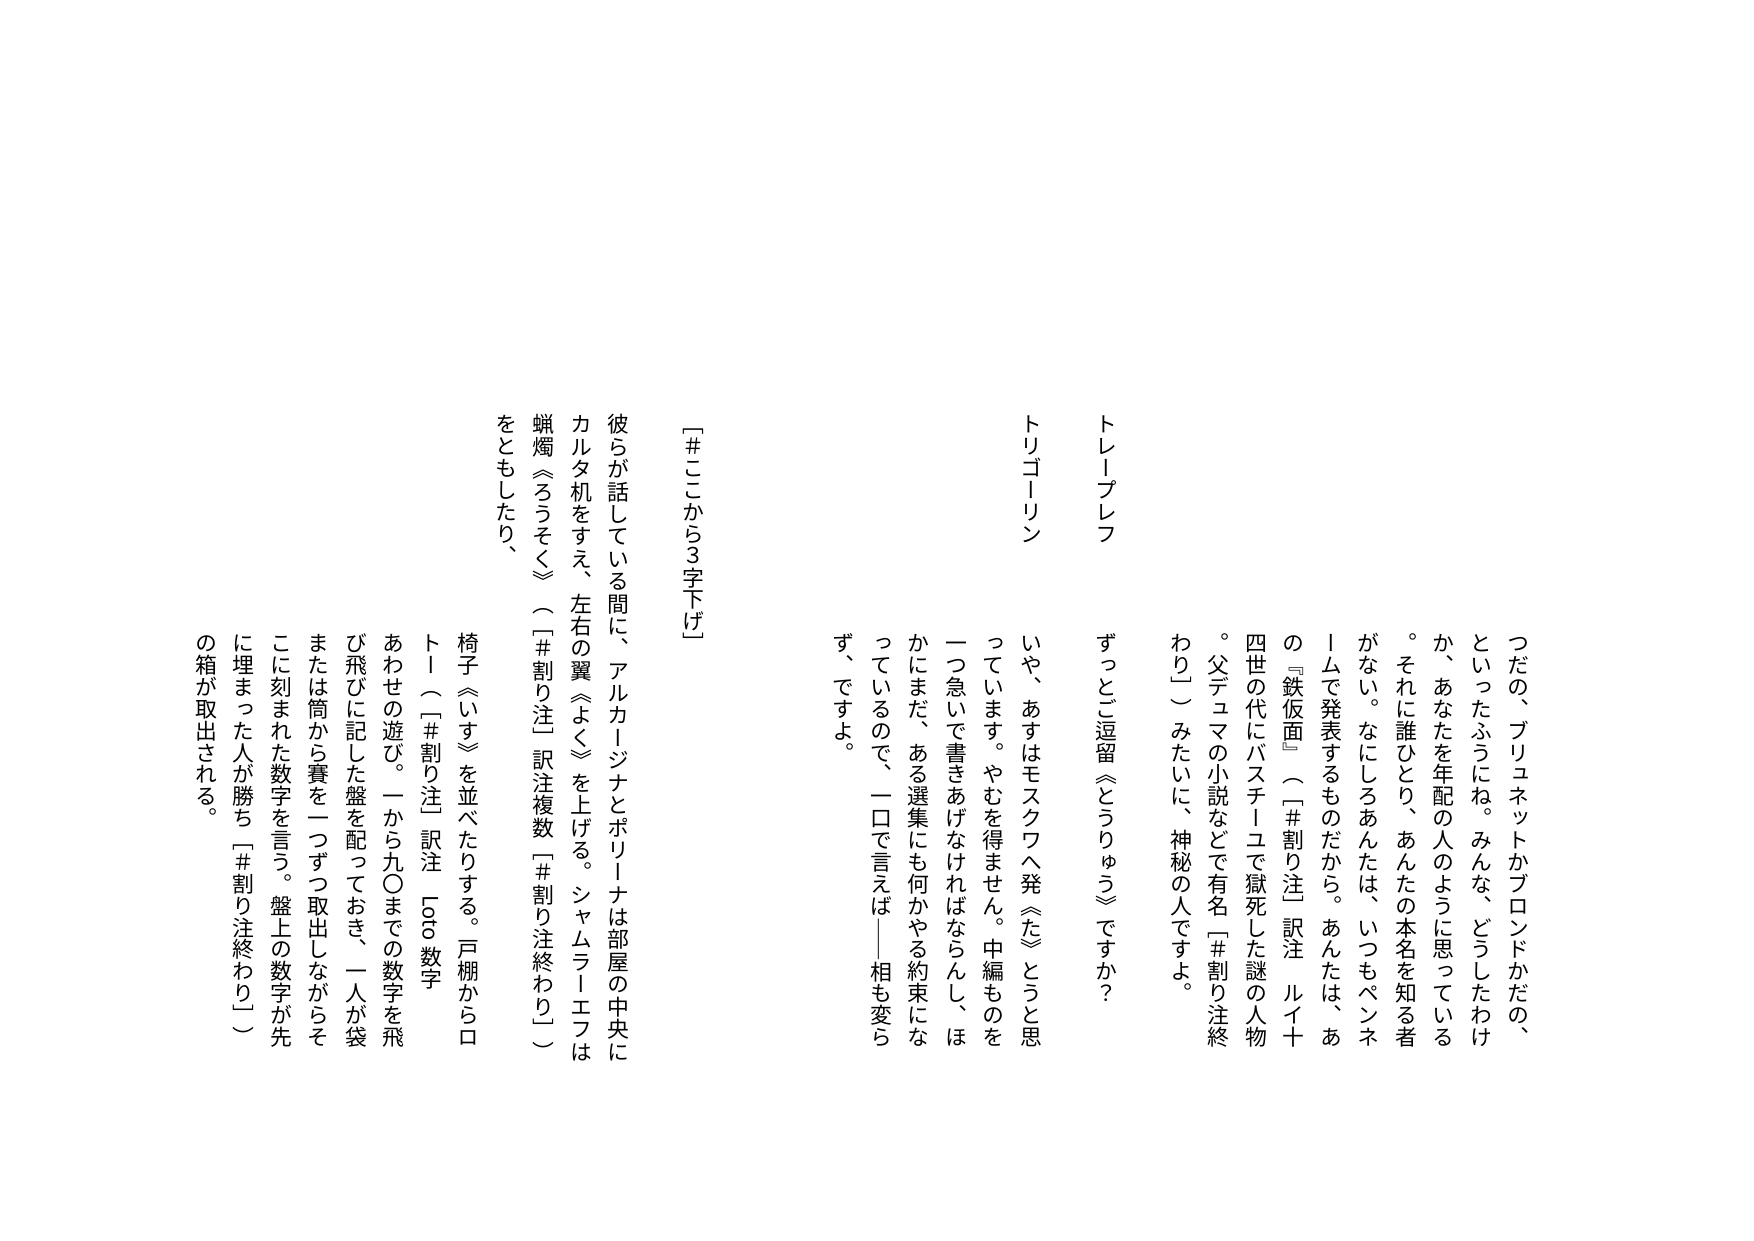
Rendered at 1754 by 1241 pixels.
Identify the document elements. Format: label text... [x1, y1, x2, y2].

text 彼らが話している間に、アルカージナとポリーナは部屋の中央にカルタ机をすえ、左右の翼《よく》を上げる。シャムラーエフは蝋燭《ろうそく》（［＃割り注］訳注複数［＃割り注終わり］）をともしたり、 椅子《いす》を並べたりする。戸棚からロ トー（［＃割り注］訳注 Loto 数字 あわせの遊び。一から九〇までの数字を飛 び飛びに記した盤を配っておき、一人が袋 または筒から賽を一つずつ取出しながらそ こに刻まれた数字を言う。盤上の数字が先 に埋まった人が勝ち［＃割り注終わり］） の箱が取出される。 [187, 413, 637, 1063]
text トリゴーリン あんたの崇拝者たちから、宜《よろ》しく とのことです。……ペテルブルグでもモス クワでも、概してあなたに興味をもってい て、僕はしょっちゅう、あんたのことを訊 《き》かれますよ。どんな人だの、年は幾 つだの、ブリュネットかブロンドかだの、 といったふうにね。みんな、どうしたわけ か、あなたを年配の人のように思っている 。それに誰ひとり、あんたの本名を知る者 がない。なにしろあんたは、いつもペンネ ームで発表するものだから。あんたは、あ の『鉄仮面』（［＃割り注］訳注 ルイ十 四世の代にバスチーユで獄死した謎の人物 。父デュマの小説などで有名［＃割り注終 わり］）みたいに、神秘の人ですよ。 [1125, 413, 1537, 1063]
text トレープレフ ずっとご逗留《とうりゅう》ですか？ [1050, 413, 1125, 1063]
text ［＃ここから３字下げ］ [637, 413, 712, 1063]
text トリゴーリン いや、あすはモスクワへ発《た》とうと思 っています。やむを得ません。中編ものを 一つ急いで書きあげなければならんし、ほ かにまだ、ある選集にも何かやる約束にな っているので、一口で言えば——相も変ら ず、ですよ。 [787, 413, 1050, 1063]
